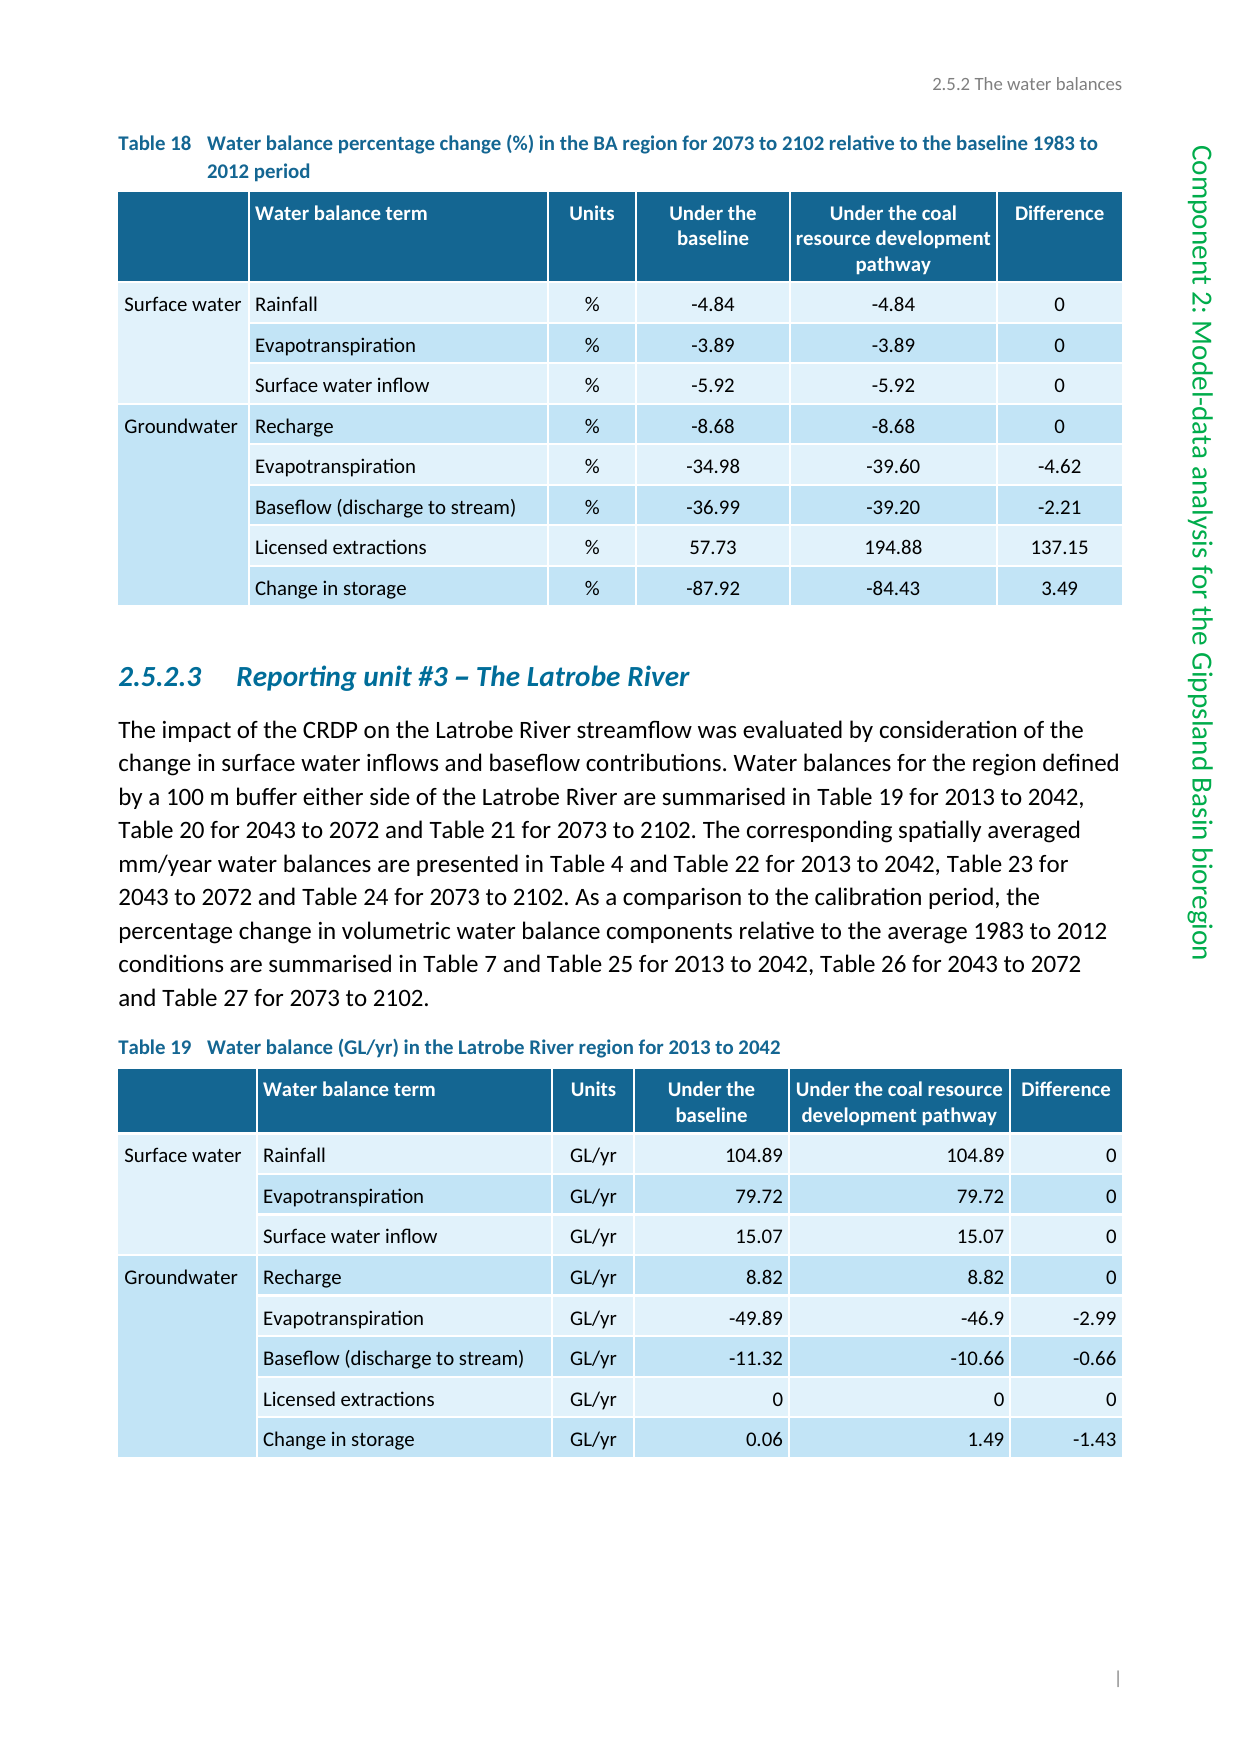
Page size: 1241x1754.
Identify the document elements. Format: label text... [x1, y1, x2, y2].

table_cell GL/yr [553, 1135, 633, 1173]
table_cell -10.66 [790, 1337, 1009, 1376]
table_cell -4.84 [637, 283, 789, 322]
table_cell -39.20 [791, 486, 996, 524]
table_header Under the baseline [637, 192, 789, 281]
table_cell 0 [790, 1378, 1009, 1416]
table_cell GL/yr [553, 1175, 633, 1213]
table_header Water balance term [258, 1069, 551, 1132]
table_cell 0 [998, 364, 1122, 403]
table_cell 15.07 [790, 1216, 1009, 1254]
table_cell Licensed extractions [258, 1378, 551, 1416]
table_cell 0.06 [635, 1418, 788, 1457]
table_cell 0 [1011, 1135, 1122, 1173]
table_cell -34.98 [637, 445, 789, 484]
table_header [118, 1069, 256, 1132]
table_cell Recharge [250, 405, 547, 443]
table_cell 0 [1011, 1378, 1122, 1416]
table_cell Evapotranspiration [250, 324, 547, 362]
table_cell % [549, 445, 635, 484]
table_cell -39.60 [791, 445, 996, 484]
table_cell Groundwater [118, 405, 248, 605]
table_cell 104.89 [635, 1135, 788, 1173]
table_cell Change in storage [250, 567, 547, 605]
table_cell -87.92 [637, 567, 789, 605]
table_header Under the coal resource development pathway [791, 192, 996, 281]
table_cell 0 [1011, 1216, 1122, 1254]
table_cell Rainfall [258, 1135, 551, 1173]
table_cell 194.88 [791, 526, 996, 565]
text Table 19 Water balance (GL/yr) in the Latrobe River region for 2013 to 2042 [118, 1034, 1122, 1060]
table_cell 0 [1011, 1175, 1122, 1213]
table_header Under the baseline [635, 1069, 788, 1132]
table_cell % [549, 486, 635, 524]
table_cell 8.82 [635, 1256, 788, 1294]
table_cell GL/yr [553, 1256, 633, 1294]
subtitle Reporting unit #3 – The Latrobe River [118, 655, 1122, 695]
table_header [118, 192, 248, 281]
table_cell GL/yr [553, 1418, 633, 1457]
table_cell Recharge [258, 1256, 551, 1294]
table_header Water balance term [250, 192, 547, 281]
table_cell 0 [635, 1378, 788, 1416]
table_cell Rainfall [250, 283, 547, 322]
table_cell -1.43 [1011, 1418, 1122, 1457]
table_header Difference [998, 192, 1122, 281]
table_cell 0 [998, 283, 1122, 322]
table_cell % [549, 283, 635, 322]
table_cell -8.68 [791, 405, 996, 443]
table_header Units [549, 192, 635, 281]
table_cell 15.07 [635, 1216, 788, 1254]
table_cell Groundwater [118, 1256, 256, 1457]
table_cell 57.73 [637, 526, 789, 565]
table_cell Surface water inflow [258, 1216, 551, 1254]
table_cell -84.43 [791, 567, 996, 605]
table_cell 1.49 [790, 1418, 1009, 1457]
table_cell 79.72 [790, 1175, 1009, 1213]
table_cell -0.66 [1011, 1337, 1122, 1376]
table_cell Baseflow (discharge to stream) [258, 1337, 551, 1376]
table_cell -4.62 [998, 445, 1122, 484]
table_cell -2.21 [998, 486, 1122, 524]
table_cell 104.89 [790, 1135, 1009, 1173]
table_cell -11.32 [635, 1337, 788, 1376]
table_cell Evapotranspiration [258, 1175, 551, 1213]
table_cell GL/yr [553, 1378, 633, 1416]
table_cell Evapotranspiration [258, 1297, 551, 1335]
table_header Units [553, 1069, 633, 1132]
table_cell 3.49 [998, 567, 1122, 605]
table_cell % [549, 567, 635, 605]
table_cell % [549, 364, 635, 403]
table_cell % [549, 526, 635, 565]
table_cell 0 [998, 324, 1122, 362]
table_cell -2.99 [1011, 1297, 1122, 1335]
table_header Difference [1011, 1069, 1122, 1132]
table_cell -3.89 [637, 324, 789, 362]
table_cell -3.89 [791, 324, 996, 362]
table_cell GL/yr [553, 1216, 633, 1254]
text Table 18 Water balance percentage change (%) in the BA region for 2073 to 2102 relative to the baseline 1983 to 2012 period [118, 130, 1122, 183]
table_cell 0 [1011, 1256, 1122, 1294]
table_cell Surface water [118, 283, 248, 403]
table_cell GL/yr [553, 1337, 633, 1376]
text The impact of the CRDP on the Latrobe River streamflow was evaluated by consideration of the change in surface water inflows and baseflow contributions. Water balances for the region defined by a 100 m buffer either side of the Latrobe River are summarised in Table 19 for 2013 to 2042, Table 20 for 2043 to 2072 and Table 21 for 2073 to 2102. The corresponding spatially averaged mm/year water balances are presented in Table 4 and Table 22 for 2013 to 2042, Table 23 for 2043 to 2072 and Table 24 for 2073 to 2102. As a comparison to the calibration period, the percentage change in volumetric water balance components relative to the average 1983 to 2012 conditions are summarised in Table 7 and Table 25 for 2013 to 2042, Table 26 for 2043 to 2072 and Table 27 for 2073 to 2102. [118, 714, 1122, 1013]
table_header Under the coal resource development pathway [790, 1069, 1009, 1132]
table_cell -4.84 [791, 283, 996, 322]
table_cell -36.99 [637, 486, 789, 524]
table_cell -49.89 [635, 1297, 788, 1335]
table_cell -46.9 [790, 1297, 1009, 1335]
table_cell % [549, 324, 635, 362]
table_cell 79.72 [635, 1175, 788, 1213]
table_cell % [549, 405, 635, 443]
table_cell 8.82 [790, 1256, 1009, 1294]
table_cell -5.92 [637, 364, 789, 403]
table_cell Licensed extractions [250, 526, 547, 565]
table_cell Surface water [118, 1135, 256, 1254]
table_cell GL/yr [553, 1297, 633, 1335]
table_cell -8.68 [637, 405, 789, 443]
table_cell Baseflow (discharge to stream) [250, 486, 547, 524]
table_cell -5.92 [791, 364, 996, 403]
table_cell Evapotranspiration [250, 445, 547, 484]
table_cell 0 [998, 405, 1122, 443]
table_cell Change in storage [258, 1418, 551, 1457]
table_cell Surface water inflow [250, 364, 547, 403]
table_cell 137.15 [998, 526, 1122, 565]
